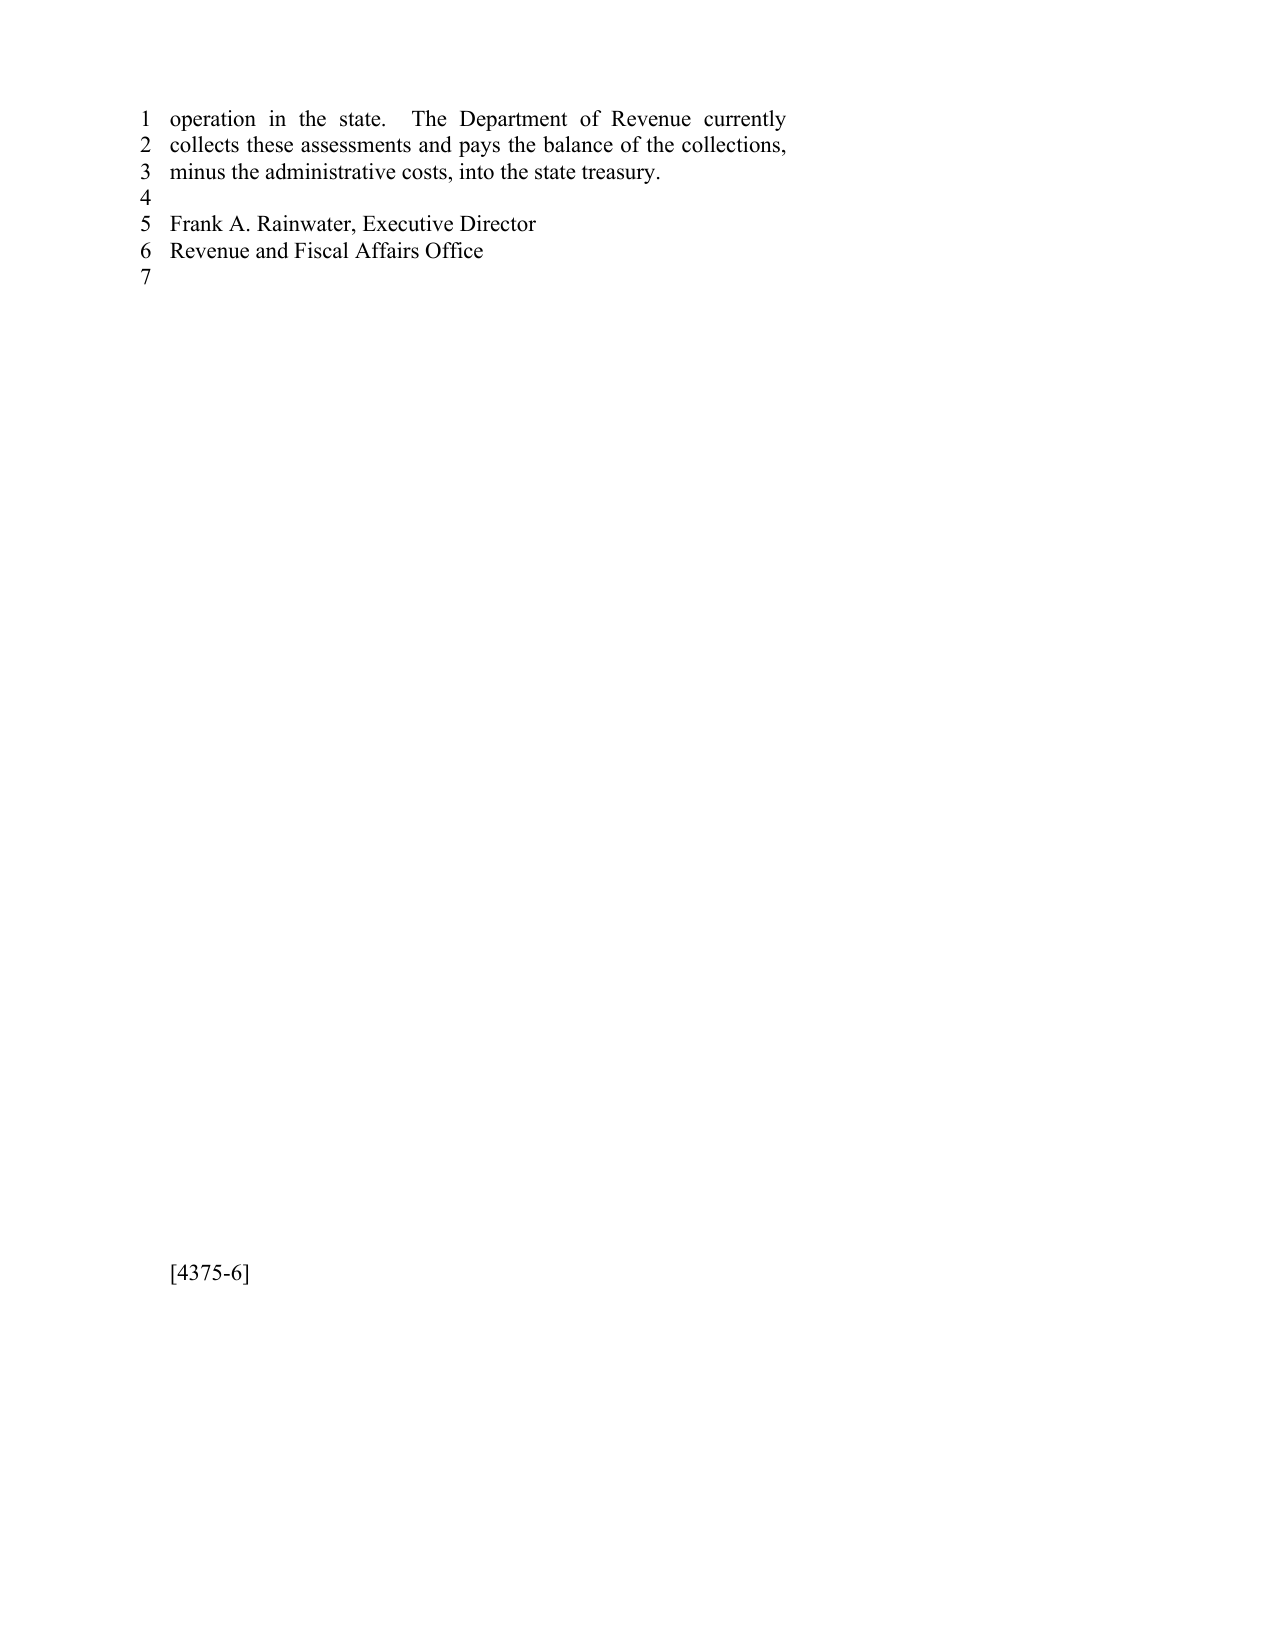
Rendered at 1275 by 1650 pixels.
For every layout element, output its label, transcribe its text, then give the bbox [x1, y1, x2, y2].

text Revenue and Fiscal Affairs Office [169, 237, 787, 263]
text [169, 105, 787, 184]
text Frank A. Rainwater, Executive Director [169, 210, 787, 237]
